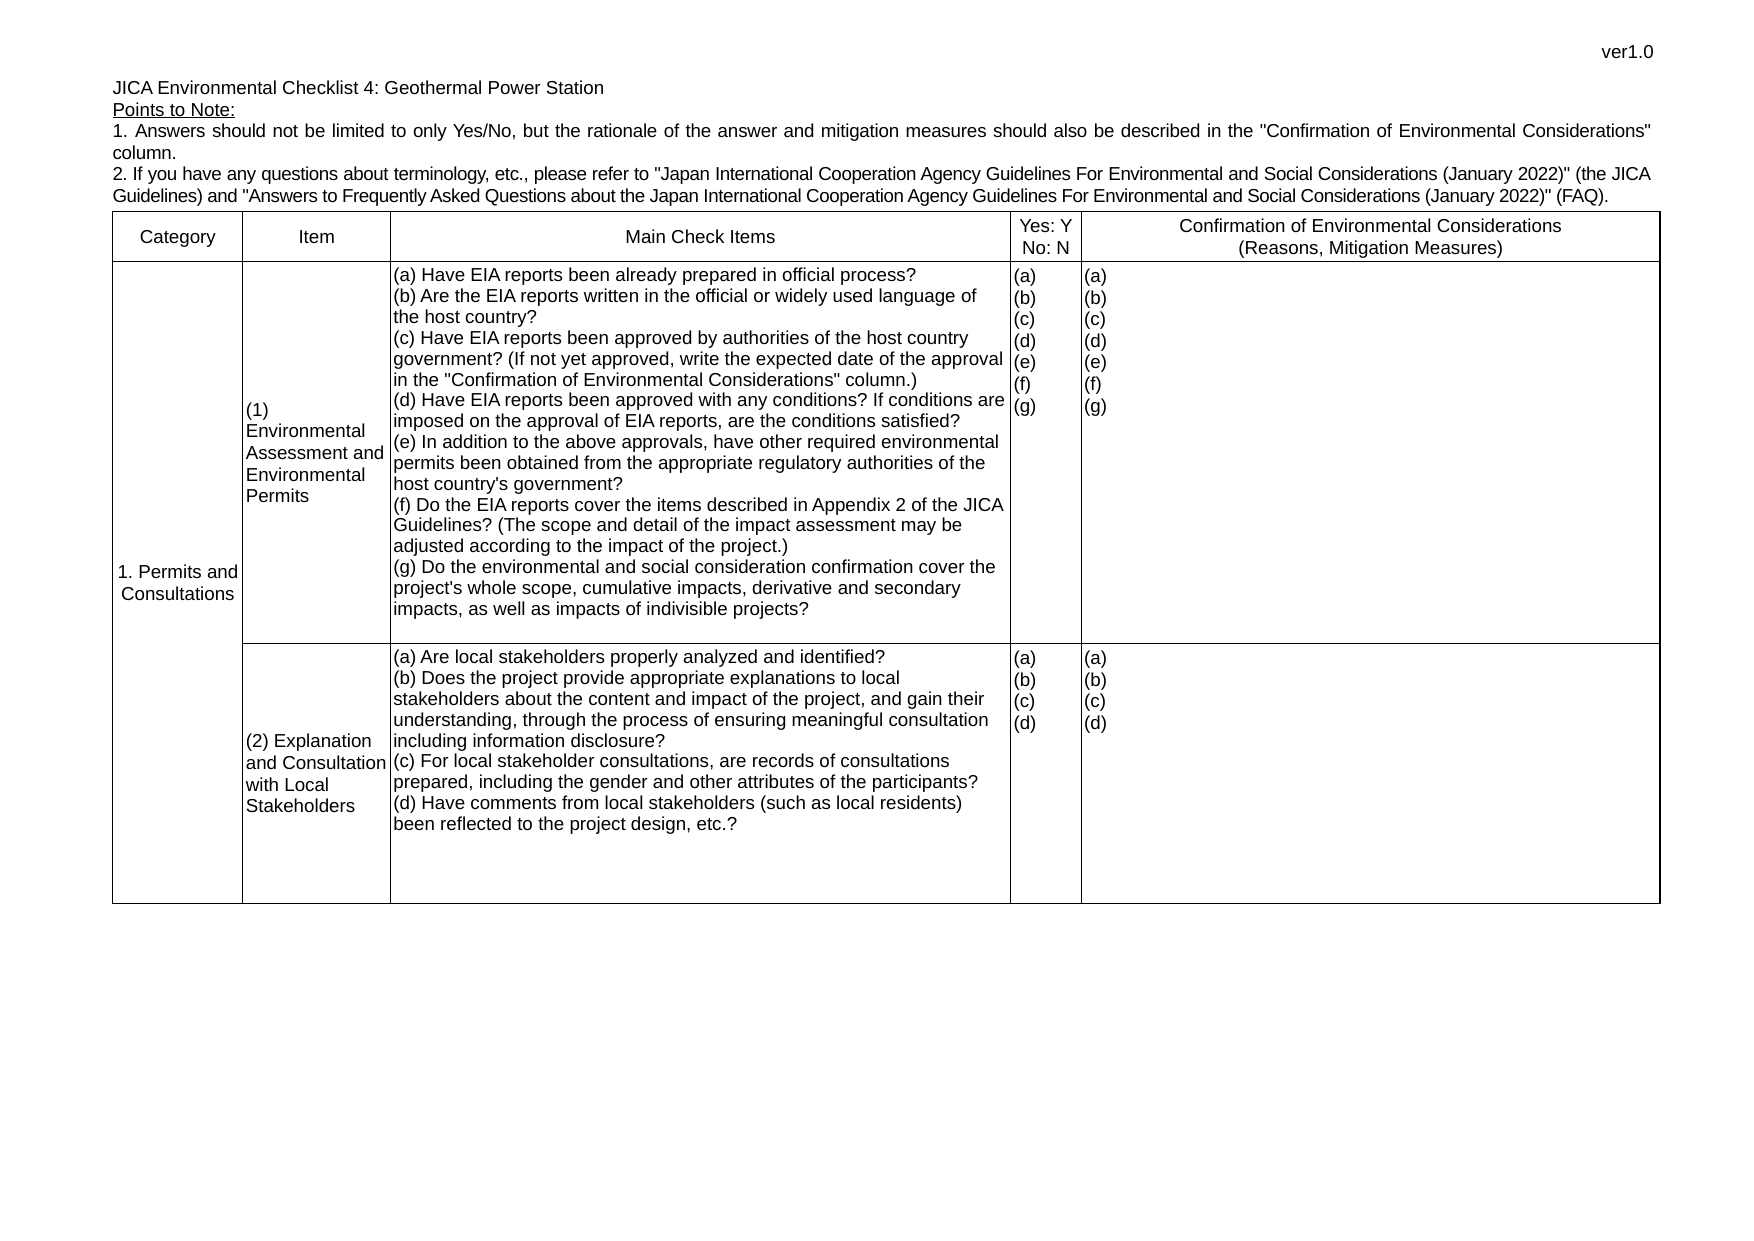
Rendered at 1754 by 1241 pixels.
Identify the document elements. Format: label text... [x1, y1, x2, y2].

table_cell (1) Environmental Assessment and Environmental Permits [243, 262, 390, 643]
table_cell (a) Have EIA reports been already prepared in official process? (b) Are the EIA reports written in the official or widely used language of the host country? (c) Have EIA reports been approved by authorities of the host country government? (If not yet approved, write the expected date of the approval in the "Confirmation of Environmental Considerations" column.) (d) Have EIA reports been approved with any conditions? If conditions are imposed on the approval of EIA reports, are the conditions satisfied? (e) In addition to the above approvals, have other required environmental permits been obtained from the appropriate regulatory authorities of the host country's government? (f) Do the EIA reports cover the items described in Appendix 2 of the JICA Guidelines? (The scope and detail of the impact assessment may be adjusted according to the impact of the project.) (g) Do the environmental and social consideration confirmation cover the project's whole scope, cumulative impacts, derivative and secondary impacts, as well as impacts of indivisible projects? [391, 262, 1010, 643]
table_header Main Check Items [391, 212, 1010, 261]
table_header Yes: Y No: N [1011, 212, 1081, 261]
table_cell (a) (b) (c) (d) (e) (f) (g) [1011, 262, 1081, 643]
text 1. Answers should not be limited to only Yes/No, but the rationale of the answer and mitigation measures should also be described in the "Confirmation of Environmental Considerations" column. [112, 120, 1653, 163]
table_cell 1. Permits and Consultations [113, 262, 242, 903]
table_cell (2) Explanation and Consultation with Local Stakeholders [243, 644, 390, 903]
table_header Category [113, 212, 242, 261]
table_header Item [243, 212, 390, 261]
text 2. If you have any questions about terminology, etc., please refer to "Japan International Cooperation Agency Guidelines For Environmental and Social Considerations (January 2022)" (the JICA Guidelines) and "Answers to Frequently Asked Questions about the Japan International Cooperation Agency Guidelines For Environmental and Social Considerations (January 2022)" (FAQ). [112, 163, 1653, 206]
table_cell (a) (b) (c) (d) [1082, 644, 1659, 903]
table_header Confirmation of Environmental Considerations (Reasons, Mitigation Measures) [1082, 212, 1659, 261]
table_cell (a) (b) (c) (d) [1011, 644, 1081, 903]
text Points to Note: [112, 98, 1653, 120]
text JICA Environmental Checklist 4: Geothermal Power Station [112, 77, 1653, 98]
table_cell (a) (b) (c) (d) (e) (f) (g) [1082, 262, 1659, 643]
table_cell (a) Are local stakeholders properly analyzed and identified? (b) Does the project provide appropriate explanations to local stakeholders about the content and impact of the project, and gain their understanding, through the process of ensuring meaningful consultation including information disclosure? (c) For local stakeholder consultations, are records of consultations prepared, including the gender and other attributes of the participants? (d) Have comments from local stakeholders (such as local residents) been reflected to the project design, etc.? [391, 644, 1010, 903]
